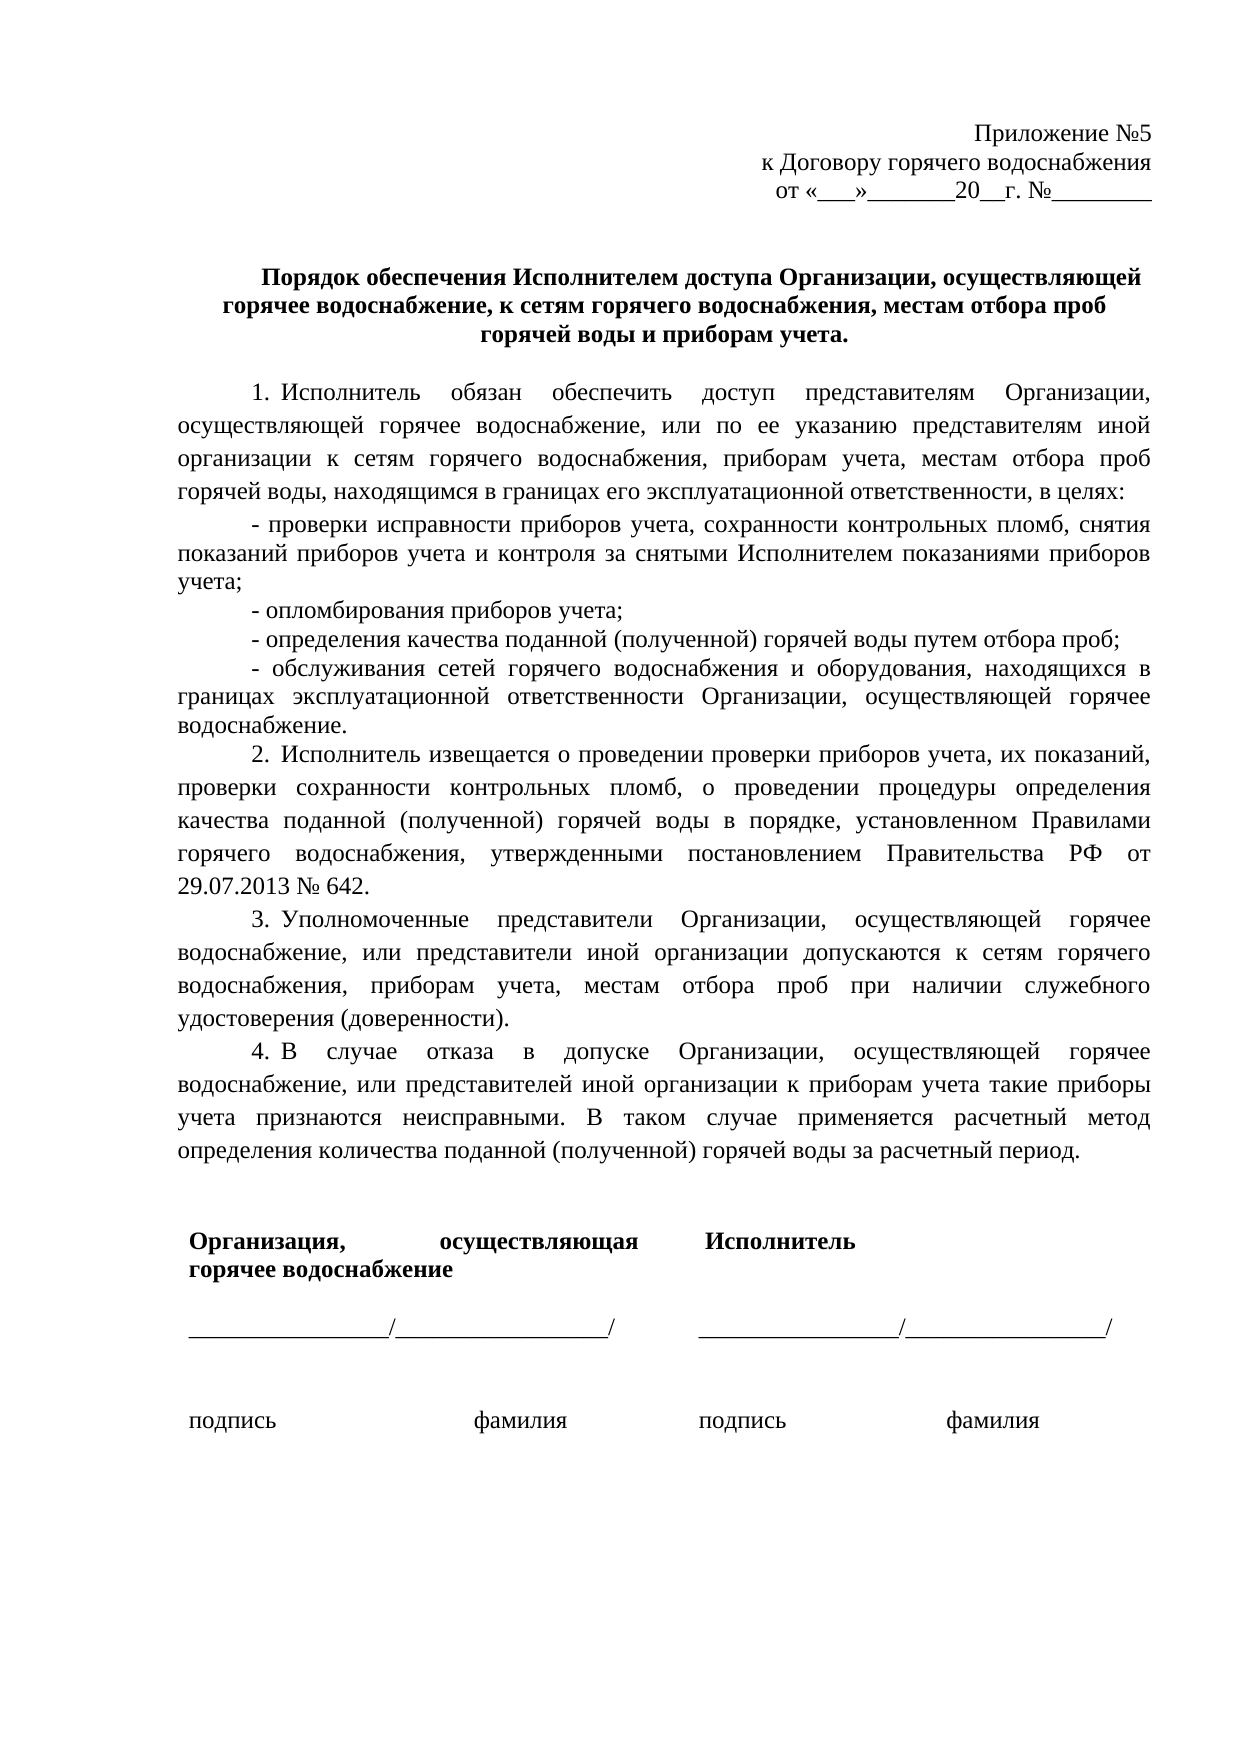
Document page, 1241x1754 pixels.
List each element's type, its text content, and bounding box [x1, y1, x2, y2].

text - опломбирования приборов учета; [177, 595, 1152, 624]
table_cell подпись фамилия [177, 1405, 650, 1434]
list В случае отказа в допуске Организации, осуществляющей горячее водоснабжение, или представителей иной организации к приборам учета такие приборы учета признаются неисправными. В таком случае применяется расчетный метод определения количества поданной (полученной) горячей воды за расчетный период. [177, 1036, 1152, 1164]
table_header Исполнитель [650, 1226, 1152, 1283]
table_cell подпись фамилия [650, 1405, 1152, 1434]
list Исполнитель обязан обеспечить доступ представителям Организации, осуществляющей горячее водоснабжение, или по ее указанию представителям иной организации к сетям горячего водоснабжения, приборам учета, местам отбора проб горячей воды, находящимся в границах его эксплуатационной ответственности, в целях: [177, 377, 1152, 505]
text Приложение №5 [694, 118, 1152, 147]
table_cell ________________/_________________/ [177, 1283, 650, 1405]
table_header Организация, осуществляющая горячее водоснабжение [177, 1226, 650, 1283]
text от «___»_______20__г. №________ [694, 176, 1152, 204]
list Исполнитель извещается о проведении проверки приборов учета, их показаний, проверки сохранности контрольных пломб, о проведении процедуры определения качества поданной (полученной) горячей воды в порядке, установленном Правилами горячего водоснабжения, утвержденными постановлением Правительства РФ от 29.07.2013 № 642. [177, 739, 1152, 900]
text Порядок обеспечения Исполнителем доступа Организации, осуществляющей горячее водоснабжение, к сетям горячего водоснабжения, местам отбора проб горячей воды и приборам учета. [177, 262, 1152, 348]
table_cell ________________/________________/ [650, 1283, 1152, 1405]
text - обслуживания сетей горячего водоснабжения и оборудования, находящихся в границах эксплуатационной ответственности Организации, осуществляющей горячее водоснабжение. [177, 653, 1152, 739]
list Уполномоченные представители Организации, осуществляющей горячее водоснабжение, или представители иной организации допускаются к сетям горячего водоснабжения, приборам учета, местам отбора проб при наличии служебного удостоверения (доверенности). [177, 904, 1152, 1032]
text - проверки исправности приборов учета, сохранности контрольных пломб, снятия показаний приборов учета и контроля за снятыми Исполнителем показаниями приборов учета; [177, 509, 1152, 595]
text - определения качества поданной (полученной) горячей воды путем отбора проб; [177, 624, 1152, 653]
text к Договору горячего водоснабжения [694, 147, 1152, 176]
